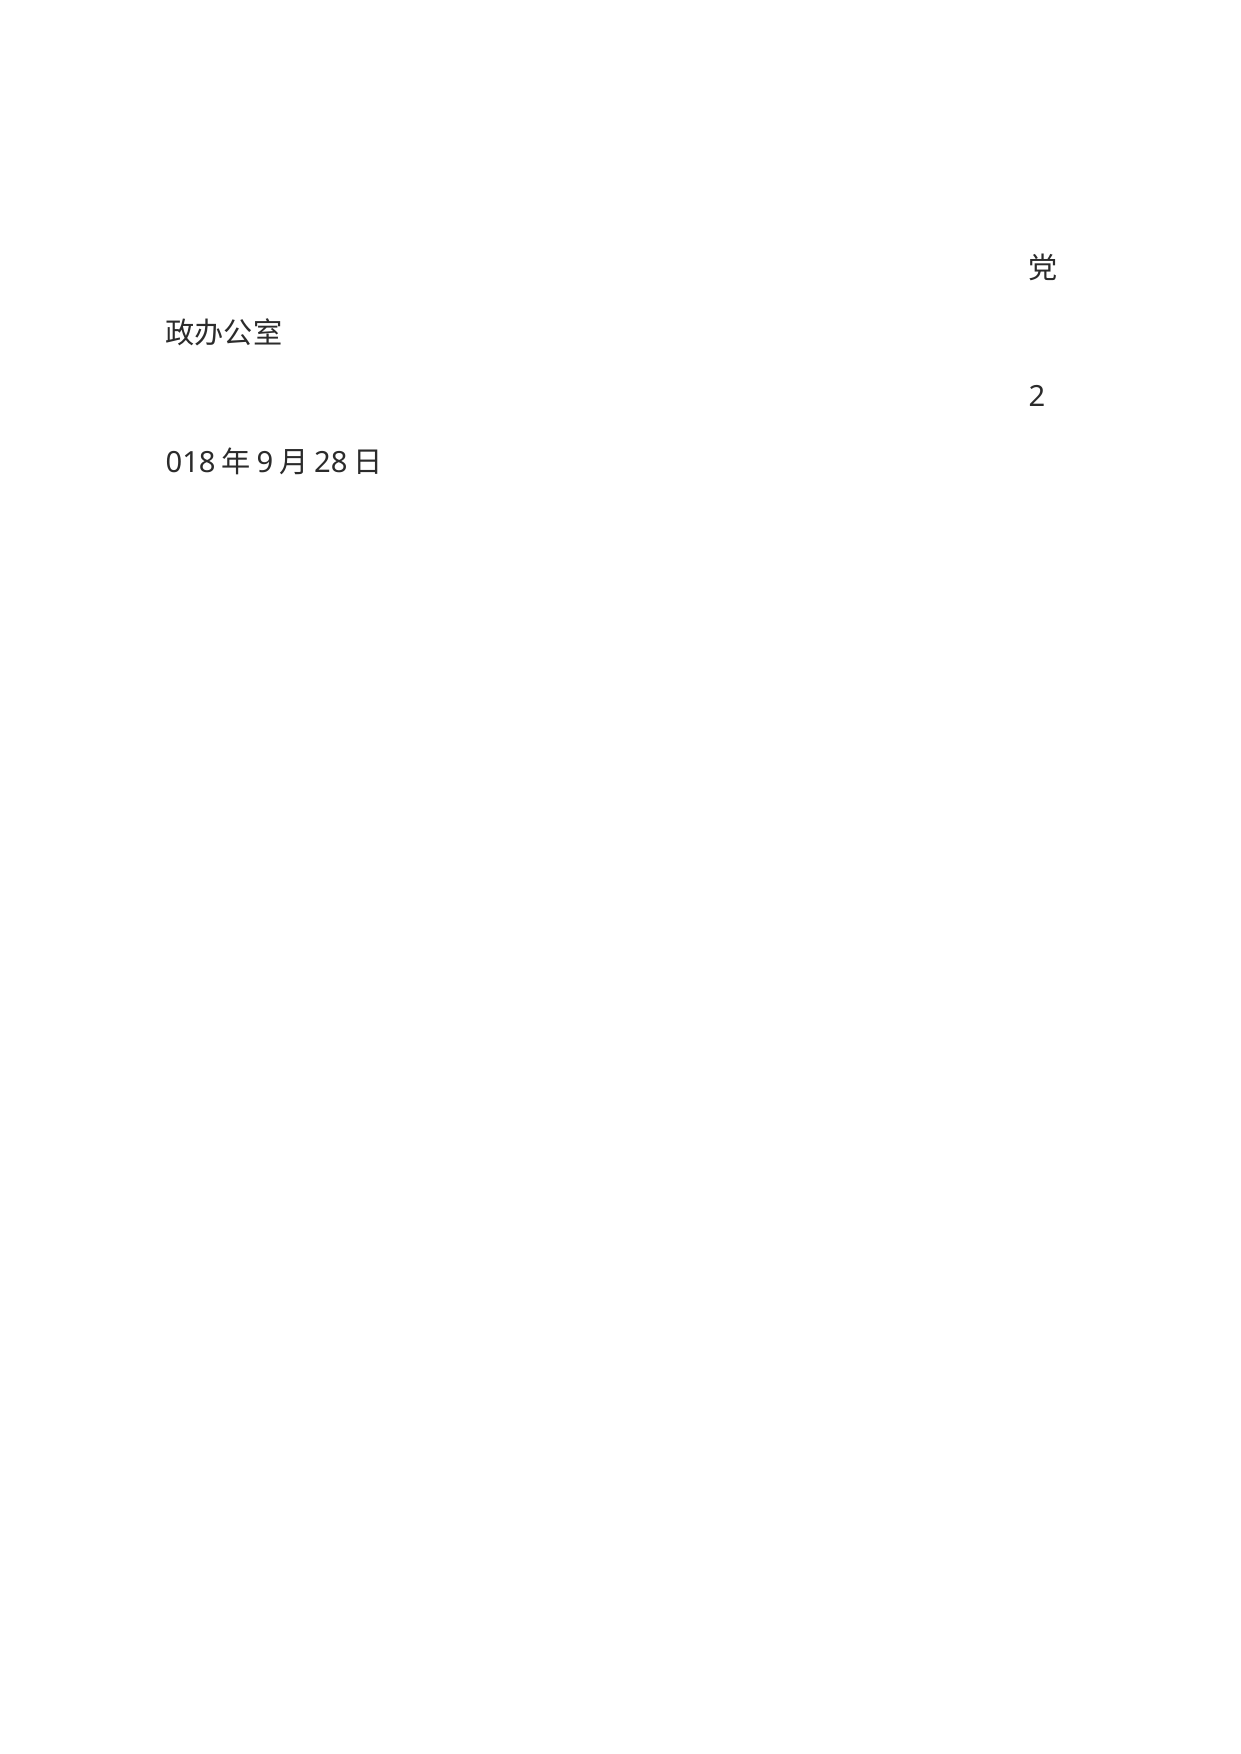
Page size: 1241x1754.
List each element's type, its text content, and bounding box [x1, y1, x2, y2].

text 党政办公室 [165, 233, 1028, 363]
